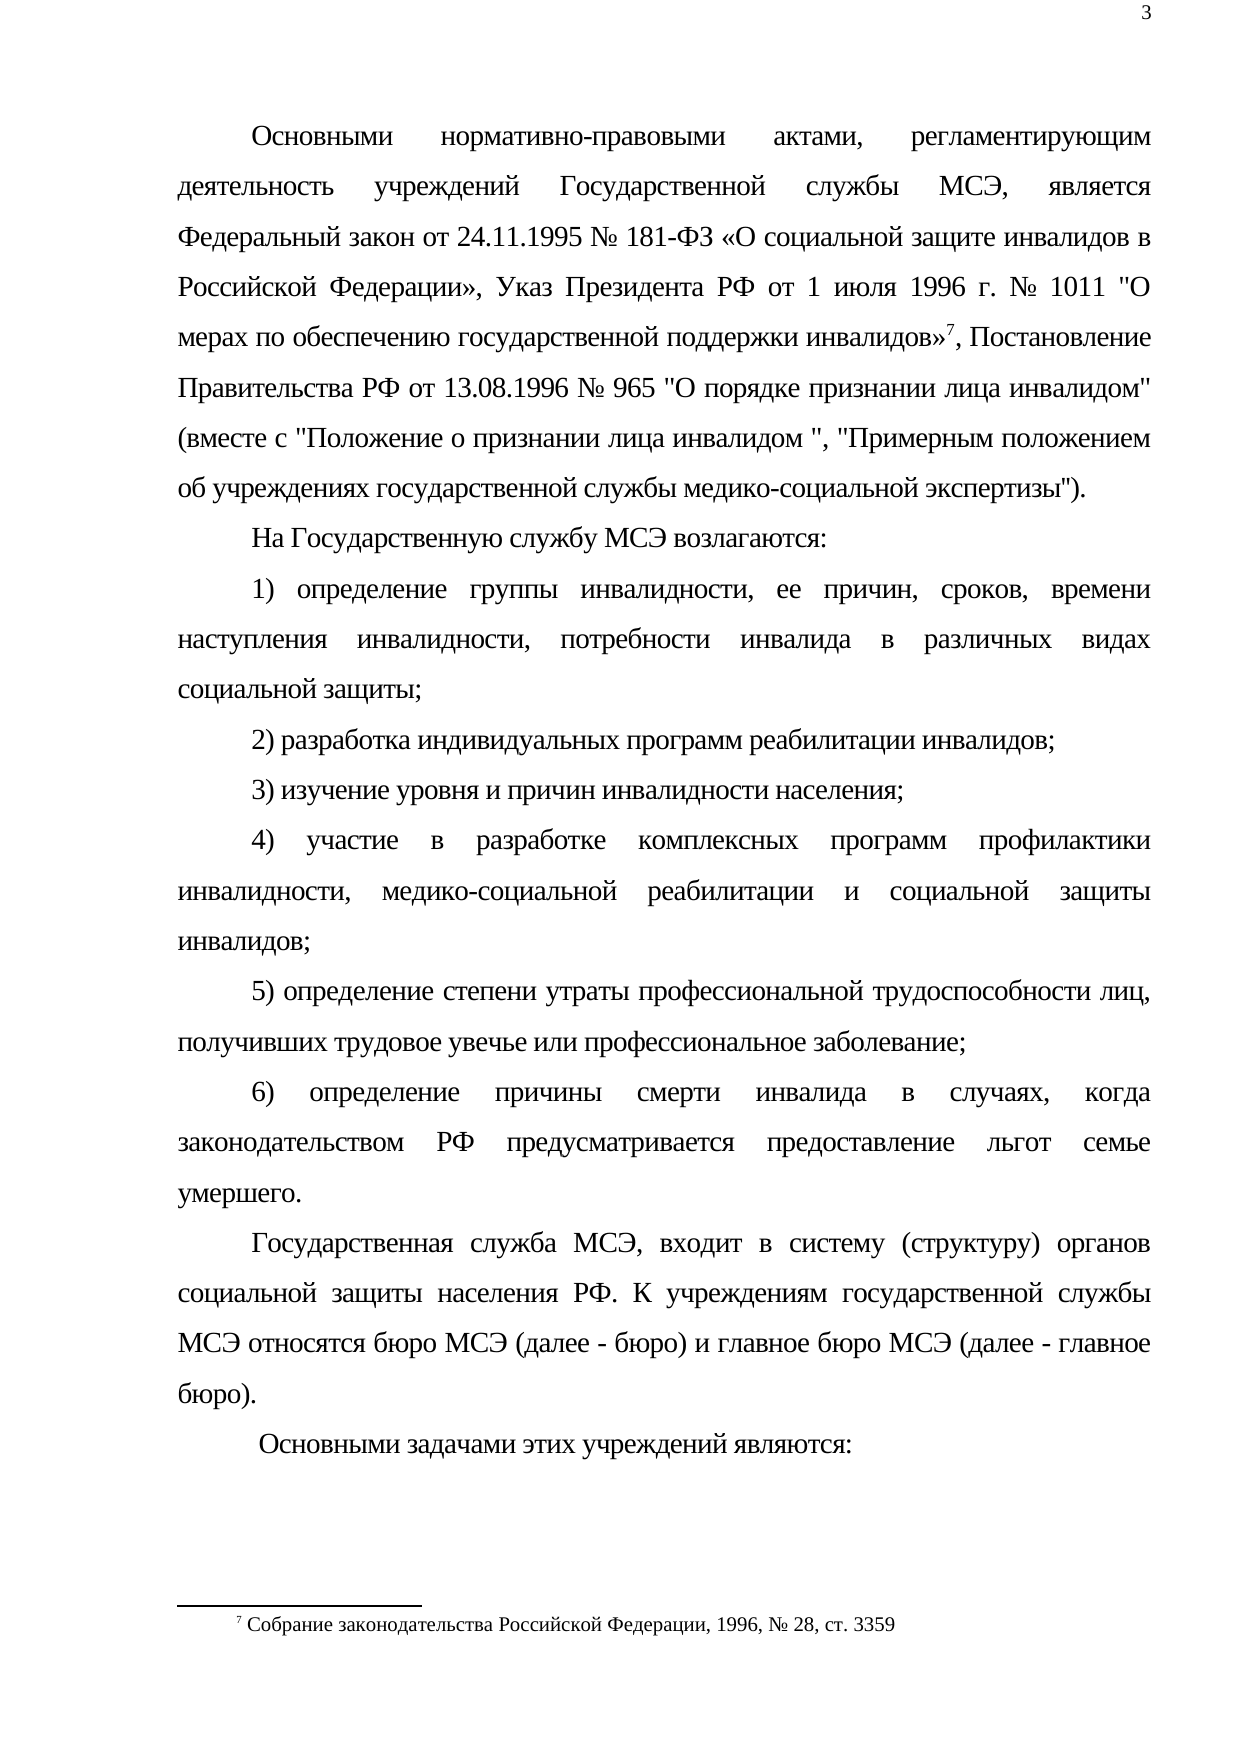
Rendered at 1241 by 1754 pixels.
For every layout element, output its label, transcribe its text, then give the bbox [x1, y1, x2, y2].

text На Государственную службу МСЭ возлагаются: [177, 521, 1152, 554]
text 5) определение степени утраты профессиональной трудоспособности лиц, получивших трудовое увечье или профессиональное заболевание; [177, 973, 1152, 1057]
text 6) определение причины смерти инвалида в случаях, когда законодательством РФ предусматривается предоставление льгот семье умершего. [177, 1074, 1152, 1208]
text Основными нормативно-правовыми актами, регламентирующим деятельность учреждений Государственной службы МСЭ, является Федеральный закон от 24.11.1995 № 181-ФЗ «О социальной защите инвалидов в Российской Федерации», Указ Президента РФ от 1 июля 1996 г. № 1011 "О мерах по обеспечению государственной поддержки инвалидов», Постановление Правительства РФ от 13.08.1996 № 965 "О порядке признании лица инвалидом" (вместе с "Положение о признании лица инвалидом ", "Примерным положением об учреждениях государственной службы медико-социальной экспертизы''). [177, 118, 1152, 504]
text 4) участие в разработке комплексных программ профилактики инвалидности, медико-социальной реабилитации и социальной защиты инвалидов; [177, 822, 1152, 957]
text Основными задачами этих учреждений являются: [177, 1426, 1152, 1460]
text Государственная служба МСЭ, входит в систему (структуру) органов социальной защиты населения РФ. К учреждениям государственной службы МСЭ относятся бюро МСЭ (далее - бюро) и главное бюро МСЭ (далее - главное бюро). [177, 1225, 1152, 1409]
text 1) определение группы инвалидности, ее причин, сроков, времени наступления инвалидности, потребности инвалида в различных видах социальной защиты; [177, 571, 1152, 705]
text 3) изучение уровня и причин инвалидности населения; [177, 772, 1152, 806]
text 2) разработка индивидуальных программ реабилитации инвалидов; [177, 722, 1152, 755]
